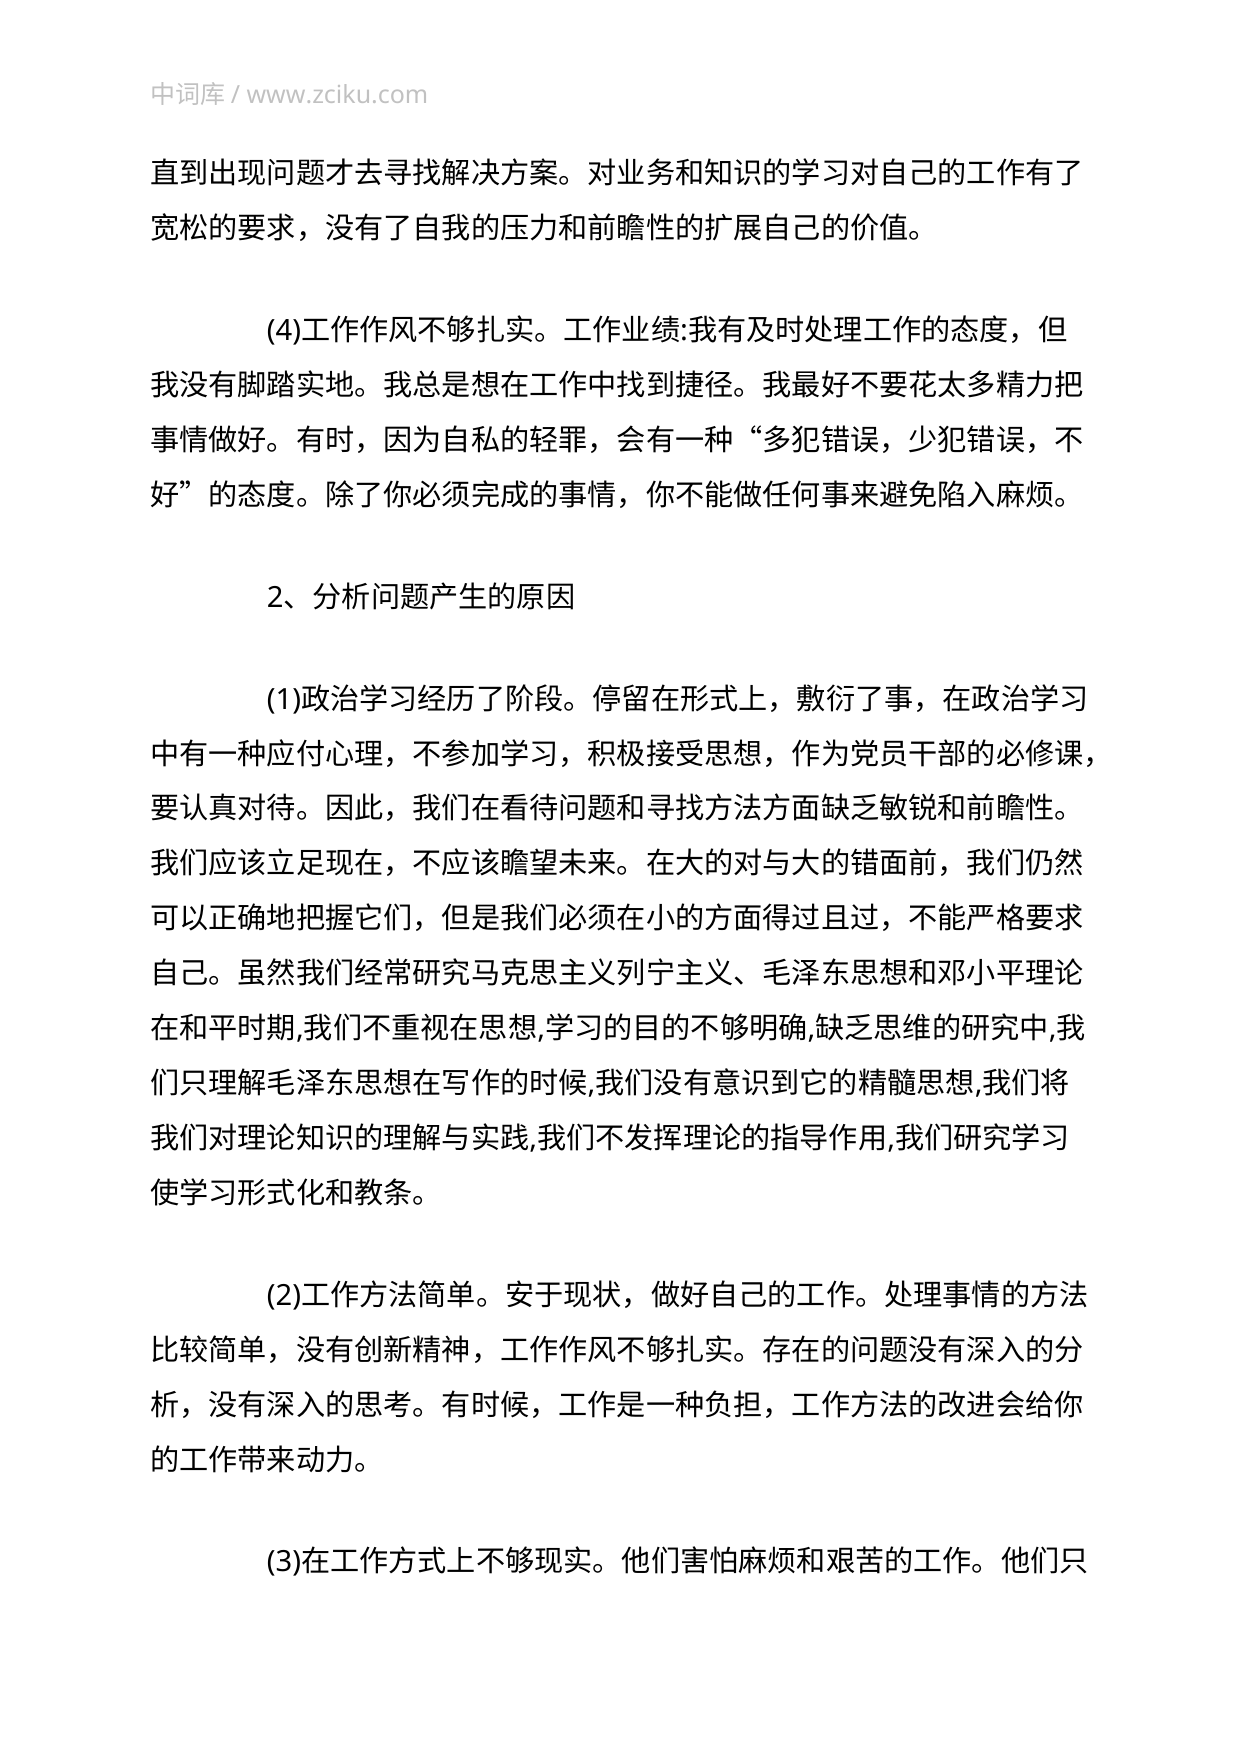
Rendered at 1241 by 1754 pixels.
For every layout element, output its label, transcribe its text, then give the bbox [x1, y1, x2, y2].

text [150, 150, 1090, 247]
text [150, 1538, 1090, 1580]
text (4)工作作风不够扎实。工作业绩:我有及时处理工作的态度，但我没有脚踏实地。我总是想在工作中找到捷径。我最好不要花太多精力把事情做好。有时，因为自私的轻罪，会有一种“多犯错误，少犯错误，不好”的态度。除了你必须完成的事情，你不能做任何事来避免陷入麻烦。 [150, 307, 1090, 514]
text (1)政治学习经历了阶段。停留在形式上，敷衍了事，在政治学习中有一种应付心理，不参加学习，积极接受思想，作为党员干部的必修课，要认真对待。因此，我们在看待问题和寻找方法方面缺乏敏锐和前瞻性。我们应该立足现在，不应该瞻望未来。在大的对与大的错面前，我们仍然可以正确地把握它们，但是我们必须在小的方面得过且过，不能严格要求自己。虽然我们经常研究马克思主义列宁主义、毛泽东思想和邓小平理论在和平时期,我们不重视在思想,学习的目的不够明确,缺乏思维的研究中,我们只理解毛泽东思想在写作的时候,我们没有意识到它的精髓思想,我们将我们对理论知识的理解与实践,我们不发挥理论的指导作用,我们研究学习使学习形式化和教条。 [150, 675, 1090, 1212]
text (2)工作方法简单。安于现状，做好自己的工作。处理事情的方法比较简单，没有创新精神，工作作风不够扎实。存在的问题没有深入的分析，没有深入的思考。有时候，工作是一种负担，工作方法的改进会给你的工作带来动力。 [150, 1271, 1090, 1478]
text 2、分析问题产生的原因 [150, 573, 1090, 616]
